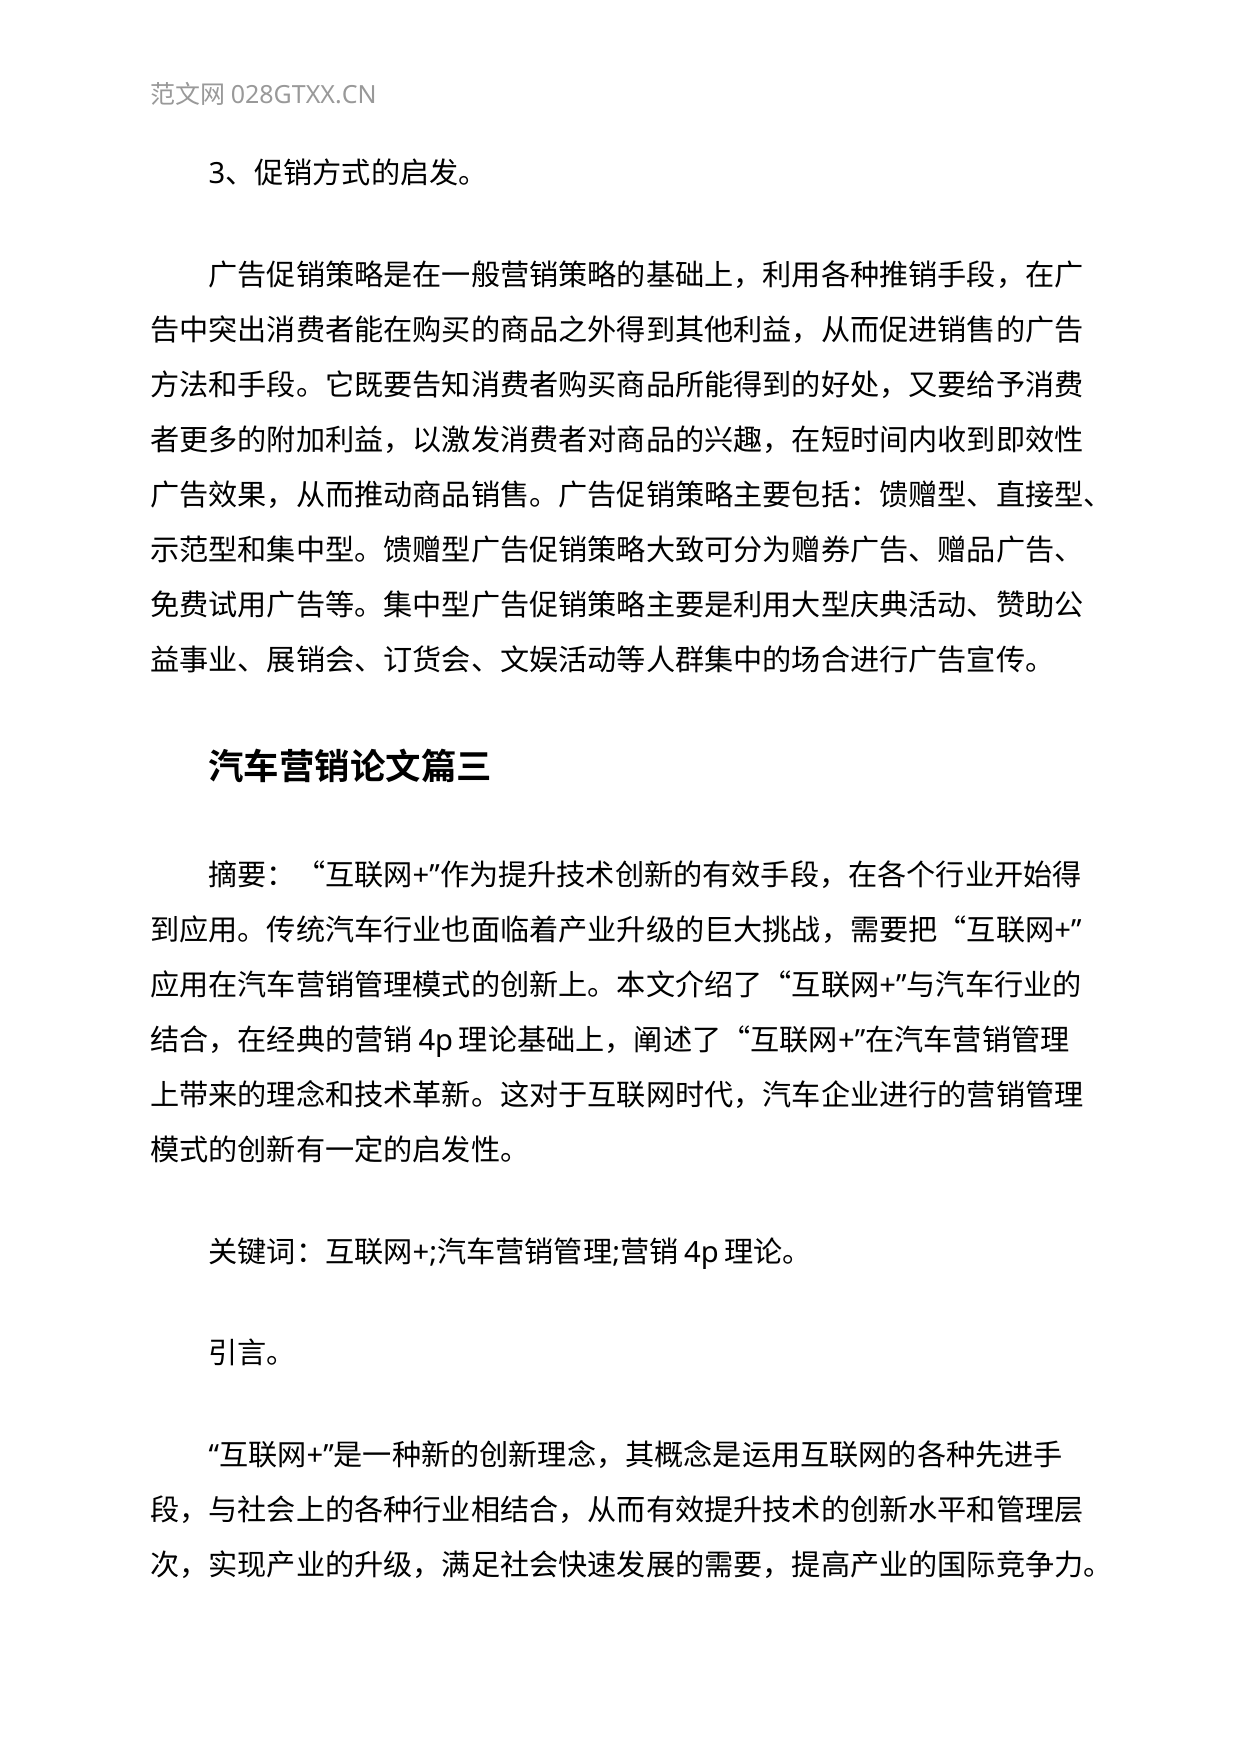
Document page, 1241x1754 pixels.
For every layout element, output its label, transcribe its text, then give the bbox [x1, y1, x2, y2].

text 摘要：“互联网+”作为提升技术创新的有效手段，在各个行业开始得到应用。传统汽车行业也面临着产业升级的巨大挑战，需要把“互联网+”应用在汽车营销管理模式的创新上。本文介绍了“互联网+”与汽车行业的结合，在经典的营销4p理论基础上，阐述了“互联网+”在汽车营销管理上带来的理念和技术革新。这对于互联网时代，汽车企业进行的营销管理模式的创新有一定的启发性。 [150, 851, 1090, 1169]
text 广告促销策略是在一般营销策略的基础上，利用各种推销手段，在广告中突出消费者能在购买的商品之外得到其他利益，从而促进销售的广告方法和手段。它既要告知消费者购买商品所能得到的好处，又要给予消费者更多的附加利益，以激发消费者对商品的兴趣，在短时间内收到即效性广告效果，从而推动商品销售。广告促销策略主要包括：馈赠型、直接型、示范型和集中型。馈赠型广告促销策略大致可分为赠券广告、赠品广告、免费试用广告等。集中型广告促销策略主要是利用大型庆典活动、赞助公益事业、展销会、订货会、文娱活动等人群集中的场合进行广告宣传。 [150, 252, 1090, 678]
text 3、促销方式的启发。 [150, 150, 1090, 192]
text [150, 1432, 1090, 1584]
text 汽车营销论文篇三 [150, 738, 1090, 789]
text 引言。 [150, 1330, 1090, 1372]
text 关键词：互联网+;汽车营销管理;营销4p理论。 [150, 1228, 1090, 1271]
